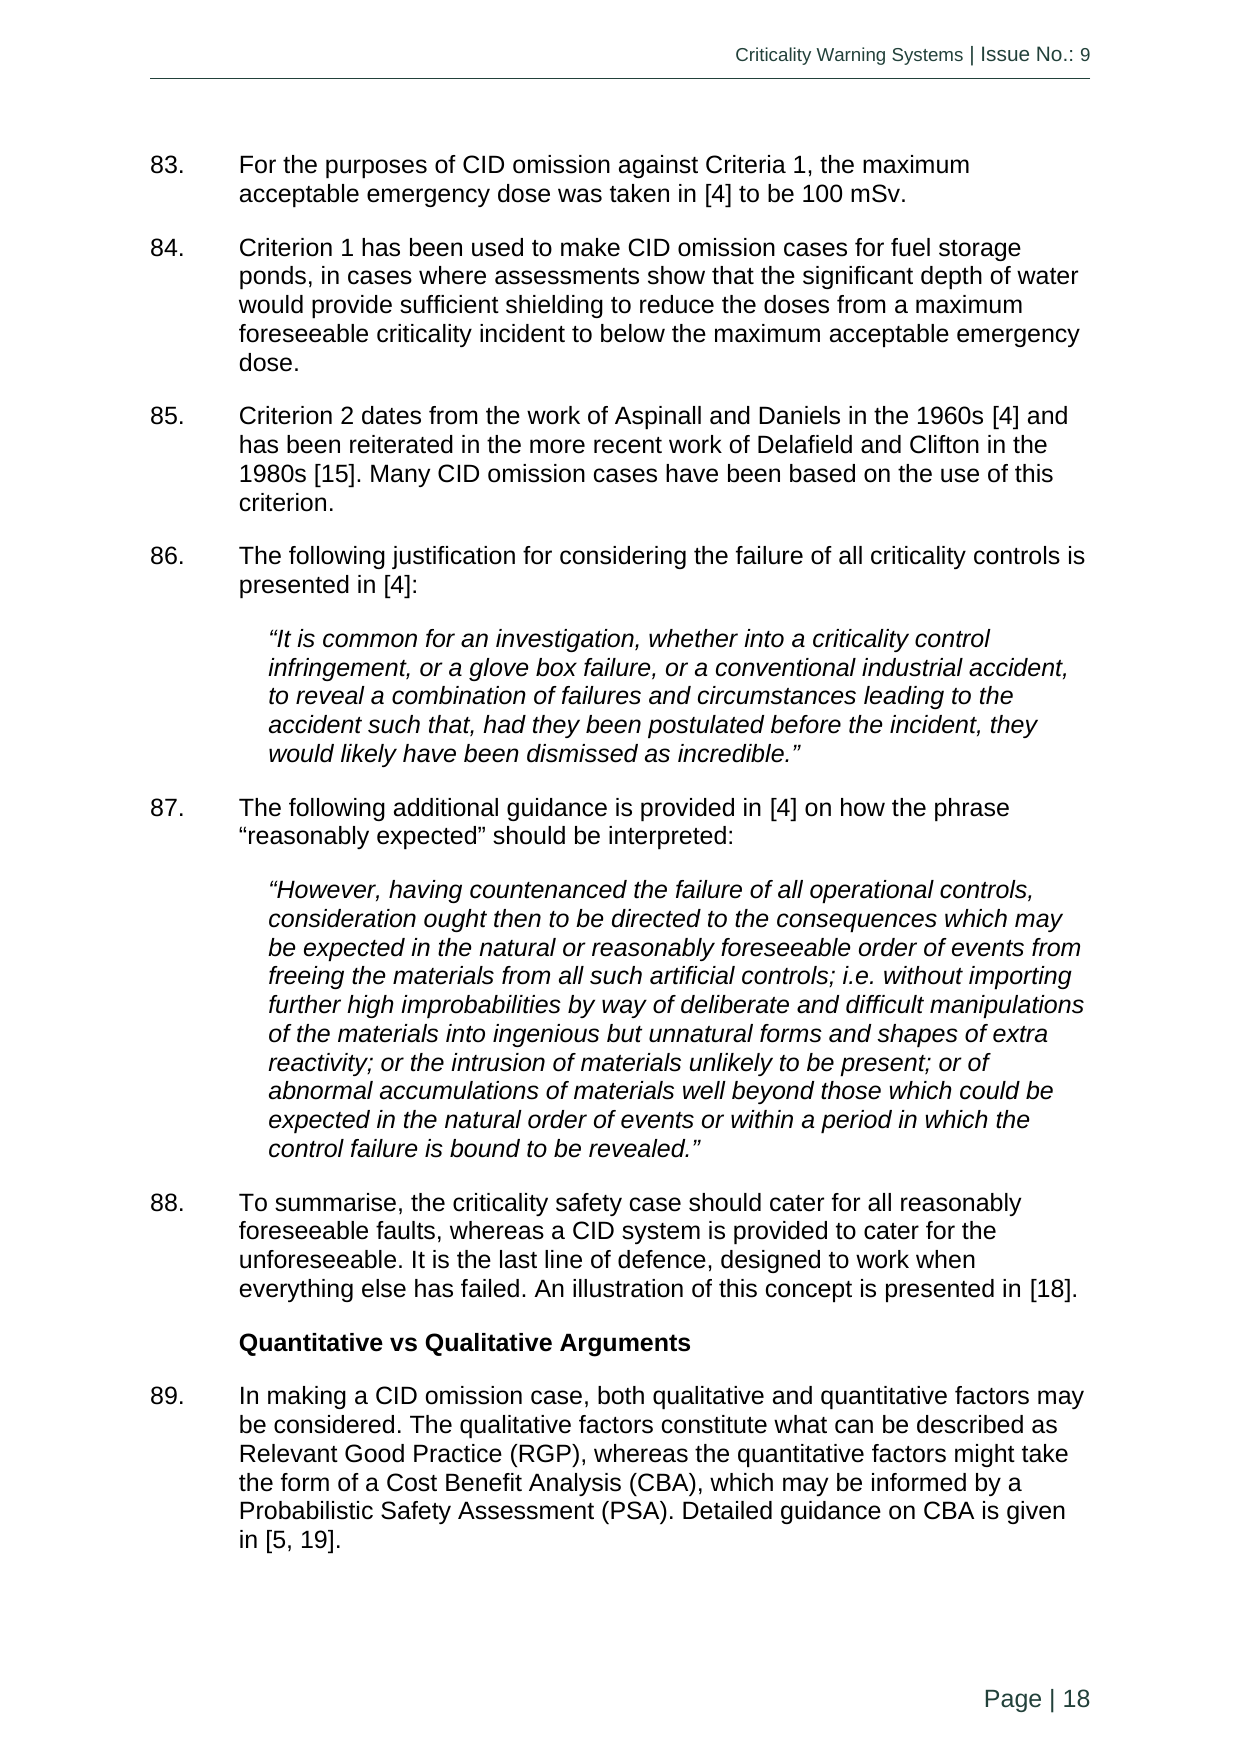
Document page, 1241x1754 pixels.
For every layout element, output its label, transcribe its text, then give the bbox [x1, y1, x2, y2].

text The following justification for considering the failure of all criticality controls is presented in : [150, 541, 1090, 599]
text The following additional guidance is provided in on how the phrase “reasonably expected” should be interpreted: [150, 792, 1090, 850]
text For the purposes of CID omission against Criteria 1, the maximum acceptable emergency dose was taken in to be 100 mSv. [150, 150, 1090, 207]
text In making a CID omission case, both qualitative and quantitative factors may be considered. The qualitative factors constitute what can be described as Relevant Good Practice (RGP), whereas the quantitative factors might take the form of a Cost Benefit Analysis (CBA), which may be informed by a Probabilistic Safety Assessment (PSA). Detailed guidance on CBA is given in . [150, 1381, 1090, 1554]
list “However, having countenanced the failure of all operational controls, consideration ought then to be directed to the consequences which may be expected in the natural or reasonably foreseeable order of events from freeing the materials from all such artificial controls; i.e. without importing further high improbabilities by way of deliberate and difficult manipulations of the materials into ingenious but unnatural forms and shapes of extra reactivity; or the intrusion of materials unlikely to be present; or of abnormal accumulations of materials well beyond those which could be expected in the natural order of events or within a period in which the control failure is bound to be revealed.” [268, 875, 1090, 1162]
text Criterion 1 has been used to make CID omission cases for fuel storage ponds, in cases where assessments show that the significant depth of water would provide sufficient shielding to reduce the doses from a maximum foreseeable criticality incident to below the maximum acceptable emergency dose. [150, 232, 1090, 376]
text Criterion 2 dates from the work of Aspinall and Daniels in the 1960s and has been reiterated in the more recent work of Delafield and Clifton in the 1980s . Many CID omission cases have been based on the use of this criterion. [150, 401, 1090, 516]
text To summarise, the criticality safety case should cater for all reasonably foreseeable faults, whereas a CID system is provided to cater for the unforeseeable. It is the last line of defence, designed to work when everything else has failed. An illustration of this concept is presented in . [150, 1187, 1090, 1302]
list Quantitative vs Qualitative Arguments [239, 1327, 1090, 1356]
list “It is common for an investigation, whether into a criticality control infringement, or a glove box failure, or a conventional industrial accident, to reveal a combination of failures and circumstances leading to the accident such that, had they been postulated before the incident, they would likely have been dismissed as incredible.” [268, 624, 1090, 767]
